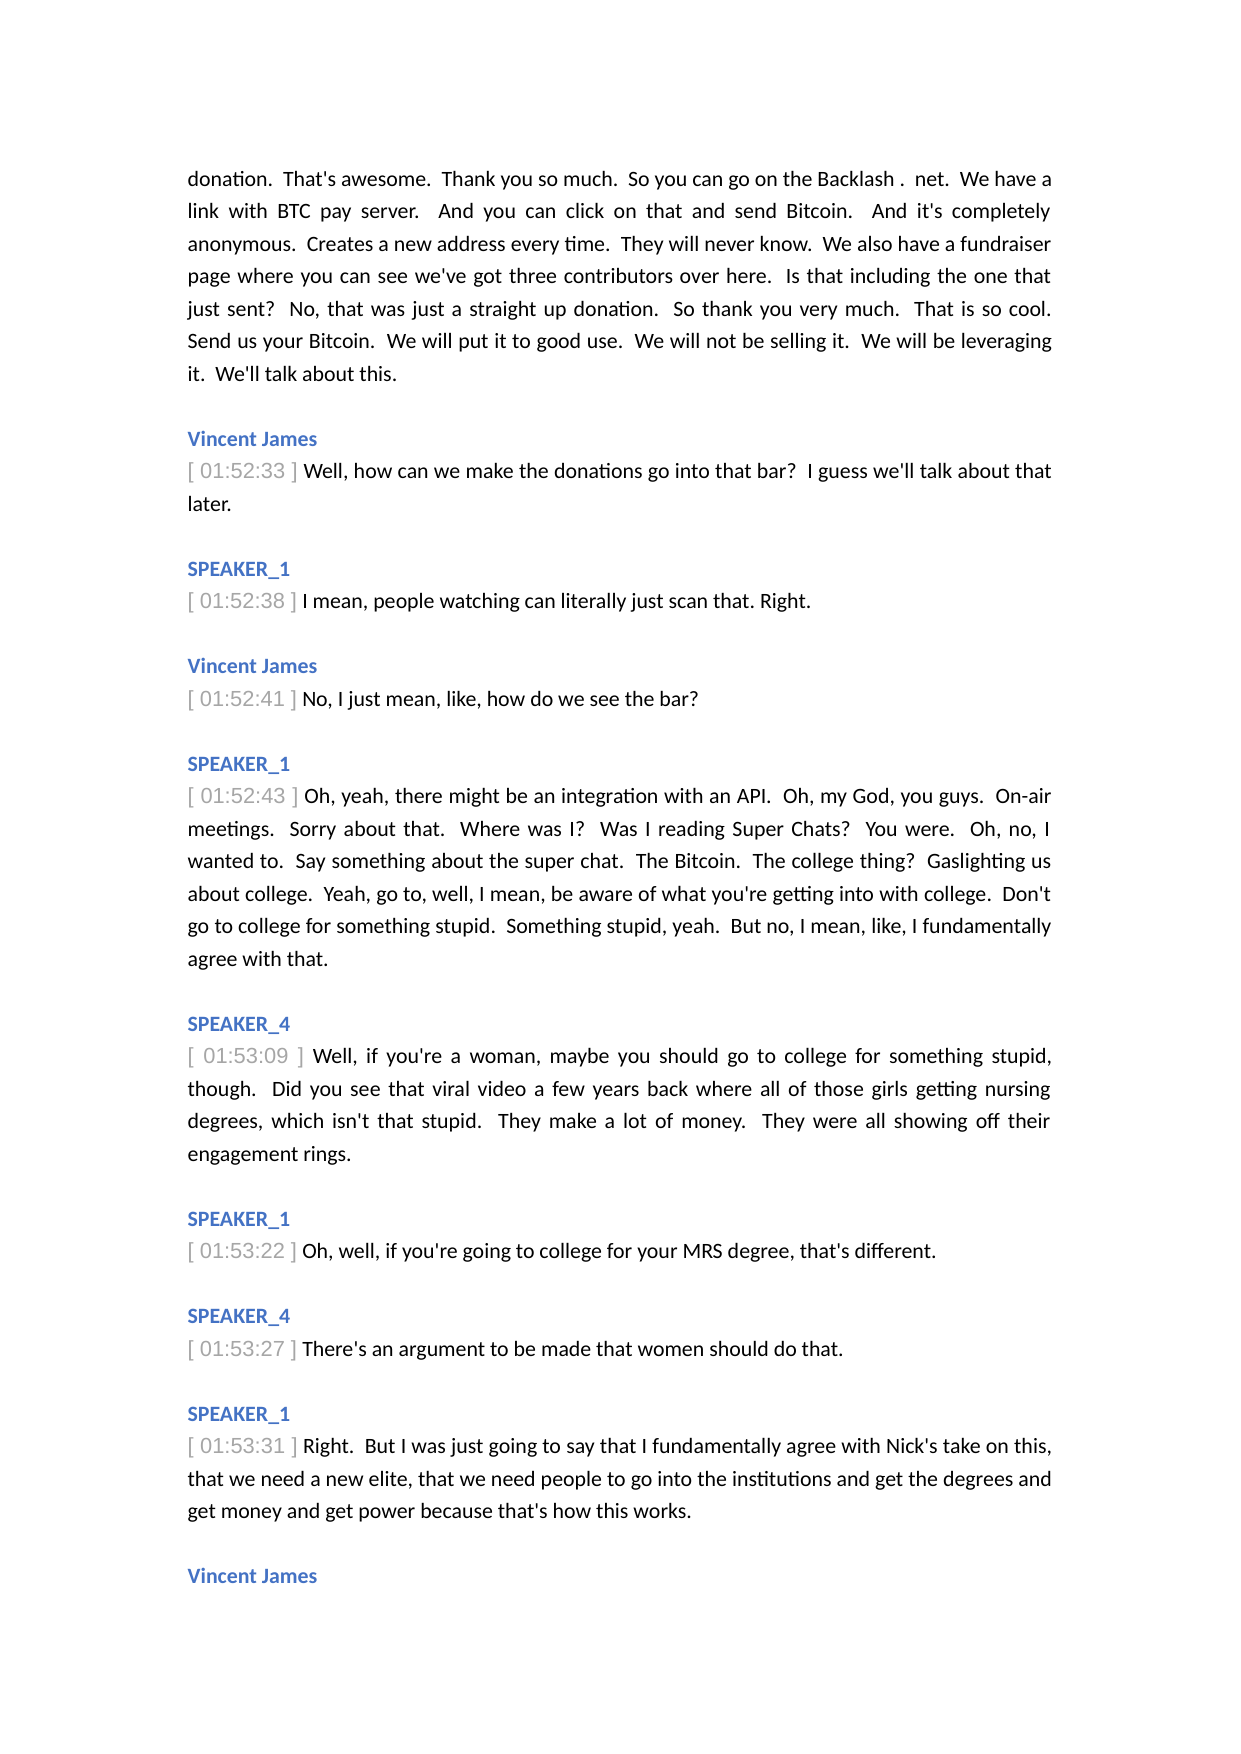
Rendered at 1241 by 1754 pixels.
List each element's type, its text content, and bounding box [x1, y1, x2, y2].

text SPEAKER_1 [187, 552, 1053, 584]
text [ 01:52:43 ] Oh, yeah, there might be an integration with an API. Oh, my God, you guys. On-air meetings. Sorry about that. Where was I? Was I reading Super Chats? You were. Oh, no, I wanted to. Say something about the super chat. The Bitcoin. The college thing? Gaslighting us about college. Yeah, go to, well, I mean, be aware of what you're getting into with college. Don't go to college for something stupid. Something stupid, yeah. But no, I mean, like, I fundamentally agree with that. [187, 779, 1053, 974]
text [ 01:52:41 ] No, I just mean, like, how do we see the bar? [187, 682, 1053, 714]
text SPEAKER_4 [187, 1299, 1053, 1332]
text SPEAKER_1 [187, 1202, 1053, 1234]
text [ 01:52:38 ] I mean, people watching can literally just scan that. Right. [187, 584, 1053, 617]
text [187, 162, 1053, 389]
text SPEAKER_1 [187, 1397, 1053, 1429]
text [ 01:53:09 ] Well, if you're a woman, maybe you should go to college for something stupid, though. Did you see that viral video a few years back where all of those girls getting nursing degrees, which isn't that stupid. They make a lot of money. They were all showing off their engagement rings. [187, 1039, 1053, 1169]
text Vincent James [187, 1559, 1053, 1592]
text SPEAKER_1 [187, 747, 1053, 779]
text [ 01:52:33 ] Well, how can we make the donations go into that bar? I guess we'll talk about that later. [187, 454, 1053, 519]
text [ 01:53:22 ] Oh, well, if you're going to college for your MRS degree, that's different. [187, 1234, 1053, 1267]
text Vincent James [187, 649, 1053, 682]
text SPEAKER_4 [187, 1007, 1053, 1039]
text Vincent James [187, 422, 1053, 454]
text [ 01:53:31 ] Right. But I was just going to say that I fundamentally agree with Nick's take on this, that we need a new elite, that we need people to go into the institutions and get the degrees and get money and get power because that's how this works. [187, 1429, 1053, 1527]
text [ 01:53:27 ] There's an argument to be made that women should do that. [187, 1332, 1053, 1364]
